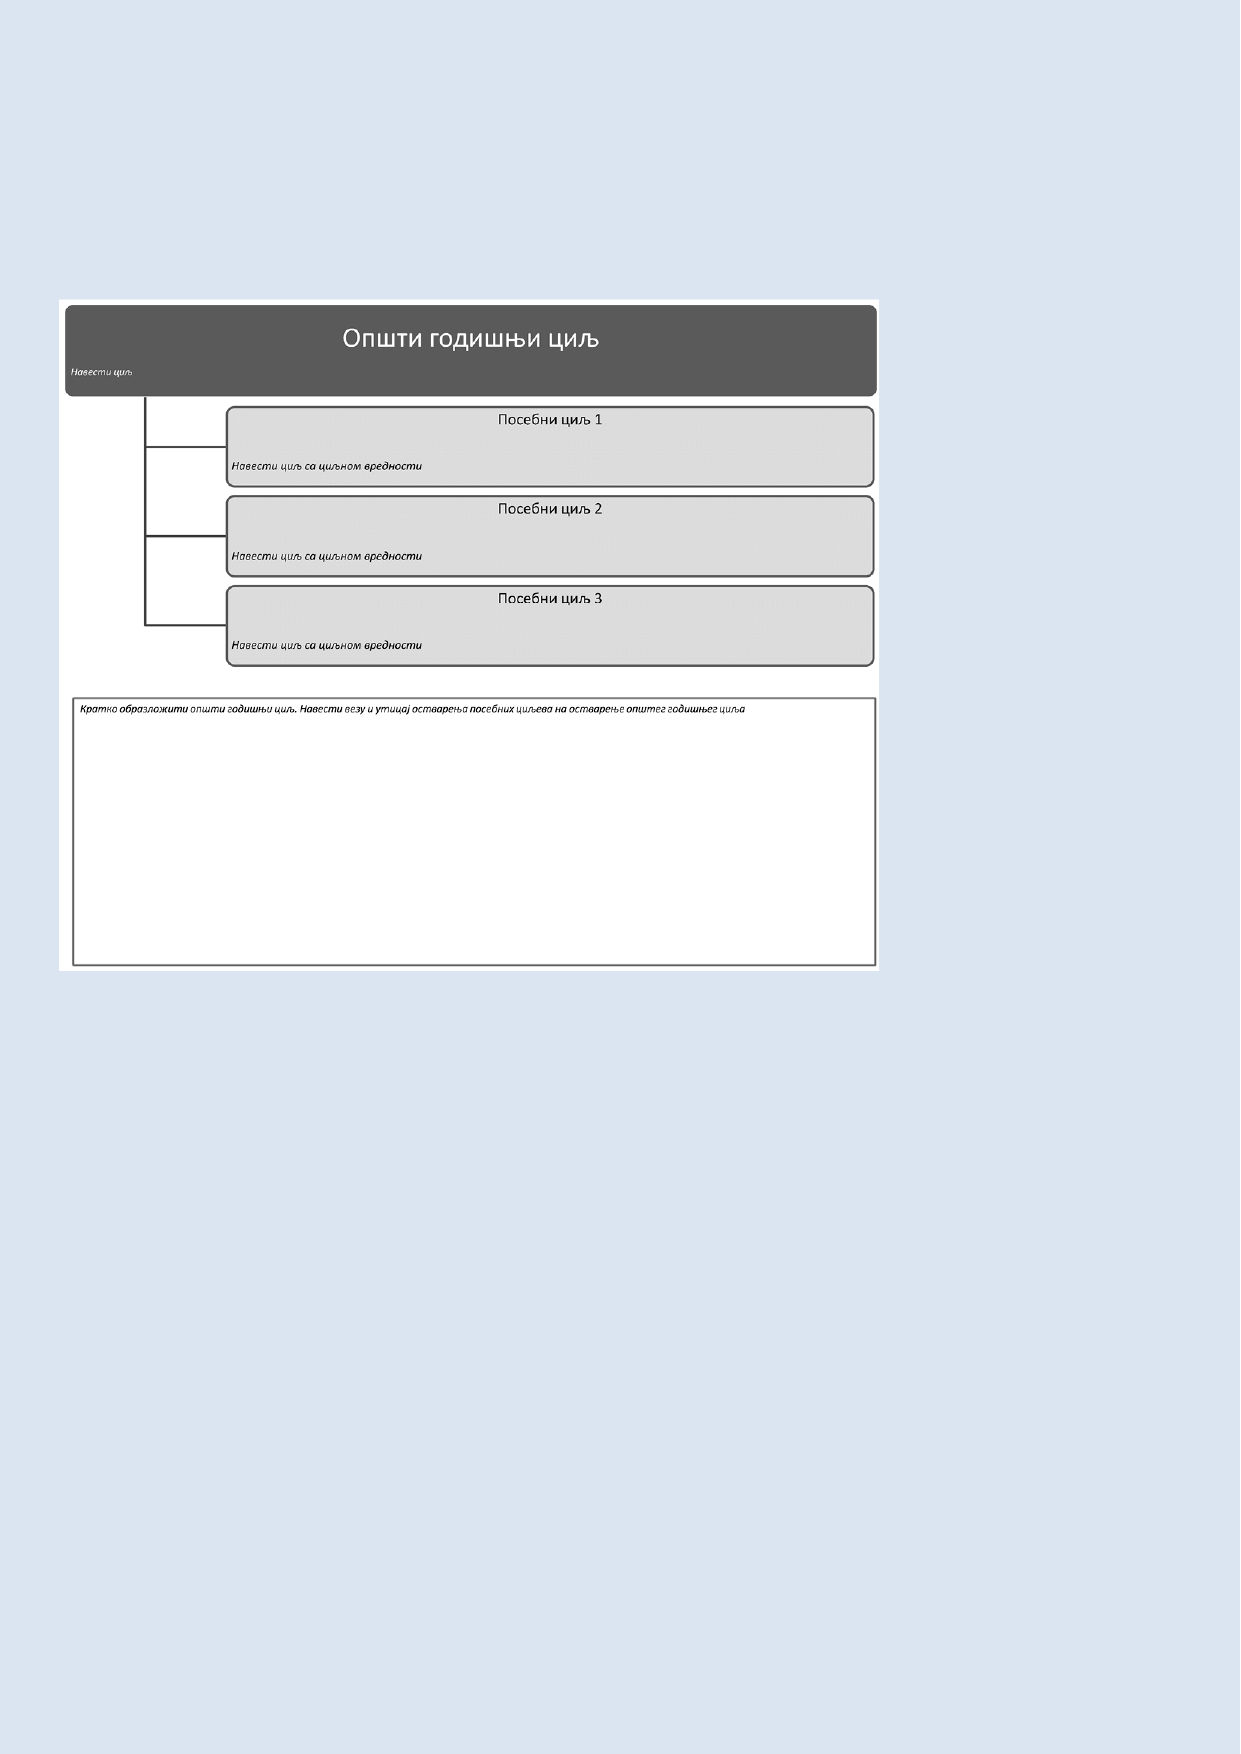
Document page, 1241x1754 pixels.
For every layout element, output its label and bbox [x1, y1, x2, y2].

picture [59, 59, 880, 1211]
